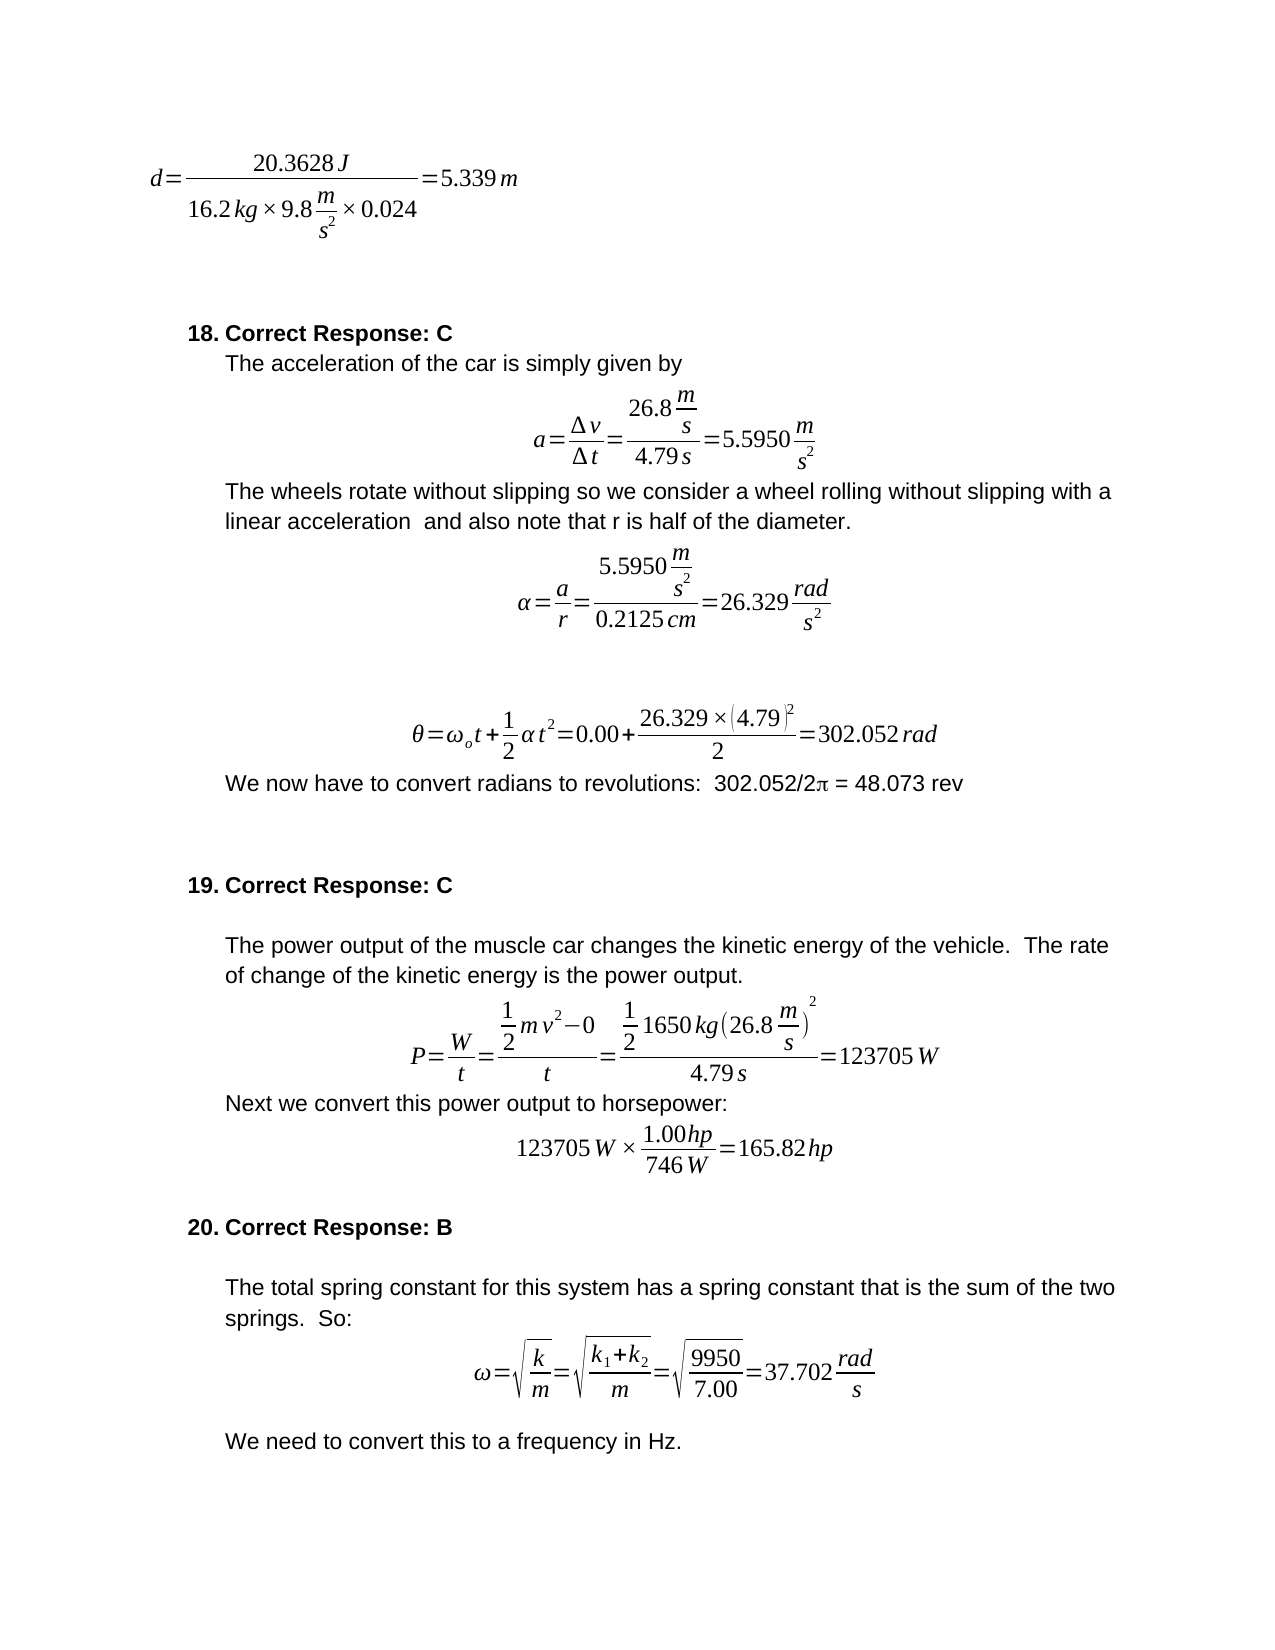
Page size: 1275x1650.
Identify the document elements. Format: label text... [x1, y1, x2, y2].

list Next we convert this power output to horsepower: [225, 1090, 1125, 1117]
list Correct Response: B [187, 1214, 1125, 1240]
list We now have to convert radians to revolutions: 302.052/2 = 48.073 rev [225, 769, 1125, 796]
list Correct Response: C [187, 872, 1125, 898]
list The wheels rotate without slipping so we consider a wheel rolling without slipping with a linear acceleration and also note that r is half of the diameter. [225, 478, 1125, 535]
text We need to convert this to a frequency in Hz. [150, 1428, 1125, 1454]
list The power output of the muscle car changes the kinetic energy of the vehicle. The rate of change of the kinetic energy is the power output. [225, 932, 1125, 988]
list Correct Response: C [187, 320, 1125, 346]
list The acceleration of the car is simply given by [225, 350, 1125, 376]
list The total spring constant for this system has a spring constant that is the sum of the two springs. So: [225, 1274, 1125, 1331]
